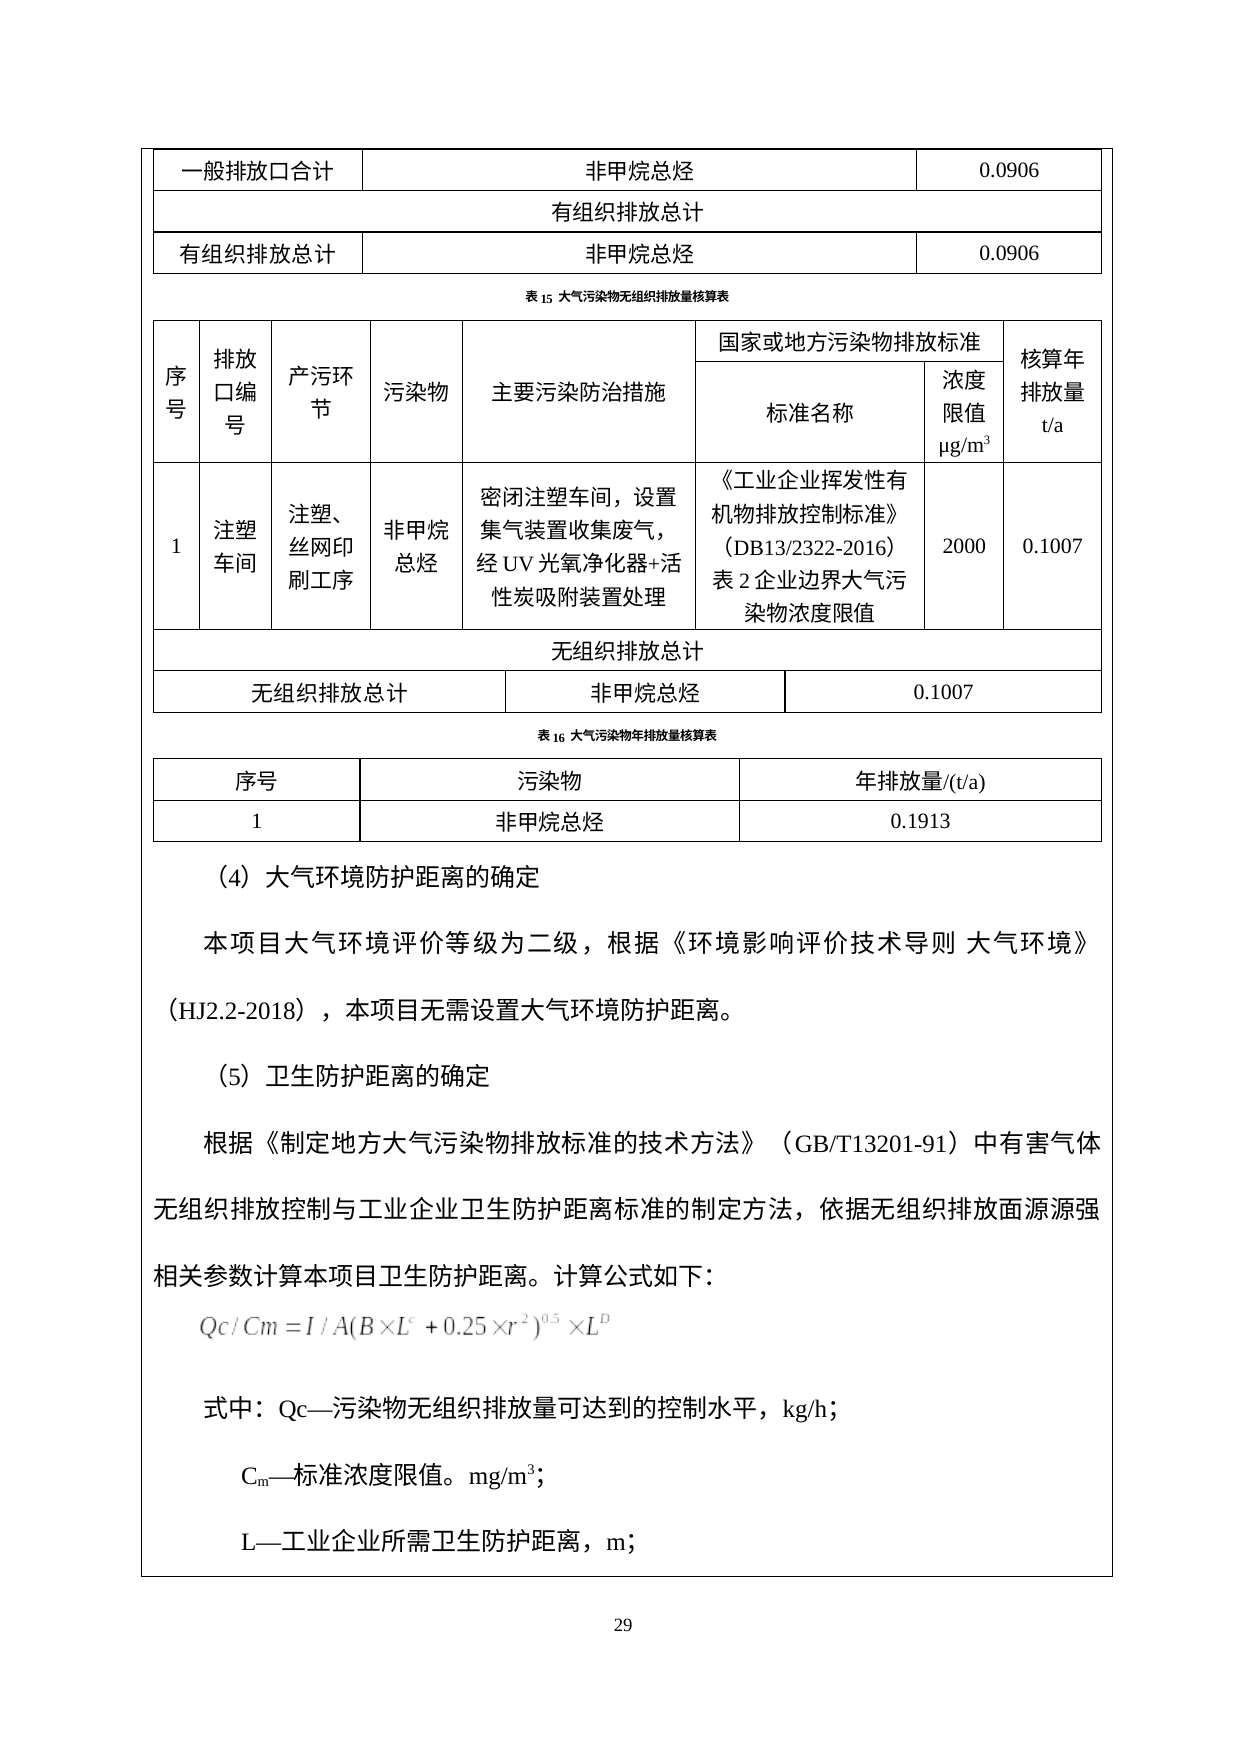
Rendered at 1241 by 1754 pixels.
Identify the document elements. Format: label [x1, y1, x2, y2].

table_cell [142, 149, 1112, 1576]
